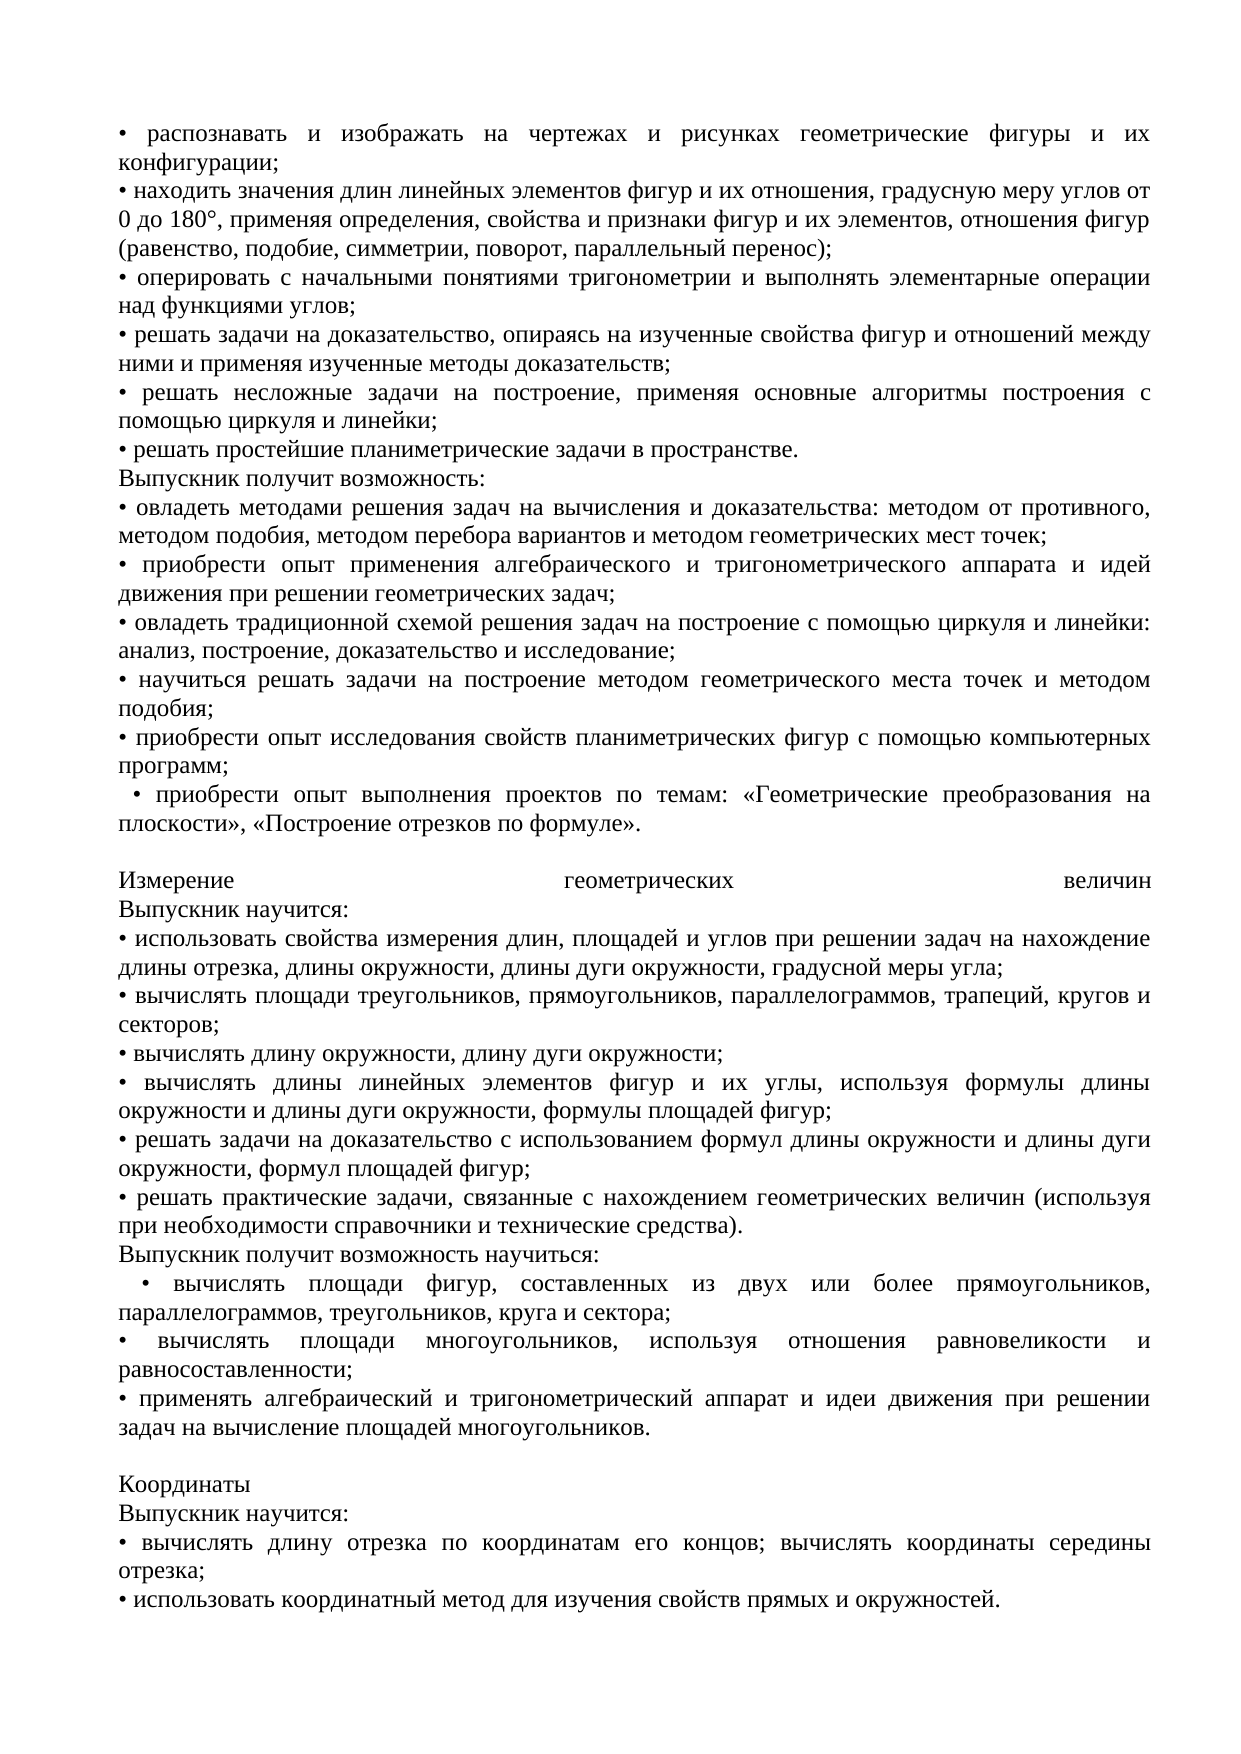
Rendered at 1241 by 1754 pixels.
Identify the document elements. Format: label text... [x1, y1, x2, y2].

text • решать задачи на доказательство, опираясь на изученные свойства фигур и отношений между ними и применяя изученные методы доказательств; [118, 319, 1152, 377]
text Координаты [118, 1469, 1152, 1498]
text • решать практические задачи, связанные с нахождением геометрических величин (используя при необходимости справочники и технические средства). [118, 1182, 1152, 1239]
text • использовать координатный метод для изучения свойств прямых и окружностей. [118, 1584, 1152, 1613]
text • приобрести опыт исследования свойств планиметрических фигур с помощью компьютерных программ; [118, 722, 1152, 779]
text • овладеть методами решения задач на вычисления и доказательства: методом от противного, методом подобия, методом перебора вариантов и методом геометрических мест точек; [118, 492, 1152, 549]
text • решать задачи на доказательство с использованием формул длины окружности и длины дуги окружности, формул площадей фигур; [118, 1124, 1152, 1182]
text Выпускник получит возможность научиться: [118, 1239, 1152, 1268]
text • вычислять длину окружности, длину дуги окружности; [118, 1038, 1152, 1067]
text • приобрести опыт применения алгебраического и тригонометрического аппарата и идей движения при решении геометрических задач; [118, 549, 1152, 607]
text • научиться решать задачи на построение методом геометрического места точек и методом подобия; [118, 664, 1152, 722]
text • вычислять площади многоугольников, используя отношения равновеликости и равносоставленности; [118, 1326, 1152, 1383]
text • находить значения длин линейных элементов фигур и их отношения, градусную меру углов от 0 до 180°, применяя определения, свойства и признаки фигур и их элементов, отношения фигур (равенство, подобие, симметрии, поворот, параллельный перенос); [118, 176, 1152, 262]
text • применять алгебраический и тригонометрический аппарат и идеи движения при решении задач на вычисление площадей многоугольников. [118, 1383, 1152, 1441]
text • использовать свойства измерения длин, площадей и углов при решении задач на нахождение длины отрезка, длины окружности, длины дуги окружности, градусной меры угла; [118, 923, 1152, 981]
text • распознавать и изображать на чертежах и рисунках геометрические фигуры и их конфигурации; [118, 118, 1152, 176]
text • вычислять площади фигур, составленных из двух или более прямоугольников, параллелограммов, треугольников, круга и сектора; [118, 1268, 1152, 1326]
text • овладеть традиционной схемой решения задач на построение с помощью циркуля и линейки: анализ, построение, доказательство и исследование; [118, 607, 1152, 664]
text • решать простейшие планиметрические задачи в пространстве. [118, 434, 1152, 463]
text Выпускник научится: [118, 1498, 1152, 1527]
text Измерение геометрических величин Выпускник научится: [118, 866, 1152, 923]
text Выпускник получит возможность: [118, 463, 1152, 492]
text • вычислять длину отрезка по координатам его концов; вычислять координаты середины отрезка; [118, 1527, 1152, 1584]
text • вычислять площади треугольников, прямоугольников, параллелограммов, трапеций, кругов и секторов; [118, 981, 1152, 1038]
text • оперировать с начальными понятиями тригонометрии и выполнять элементарные операции над функциями углов; [118, 262, 1152, 319]
text • приобрести опыт выполнения проектов по темам: «Геометрические преобразования на плоскости», «Построение отрезков по формуле». [118, 779, 1152, 837]
text • вычислять длины линейных элементов фигур и их углы, используя формулы длины окружности и длины дуги окружности, формулы площадей фигур; [118, 1067, 1152, 1124]
text • решать несложные задачи на построение, применяя основные алгоритмы построения с помощью циркуля и линейки; [118, 377, 1152, 434]
